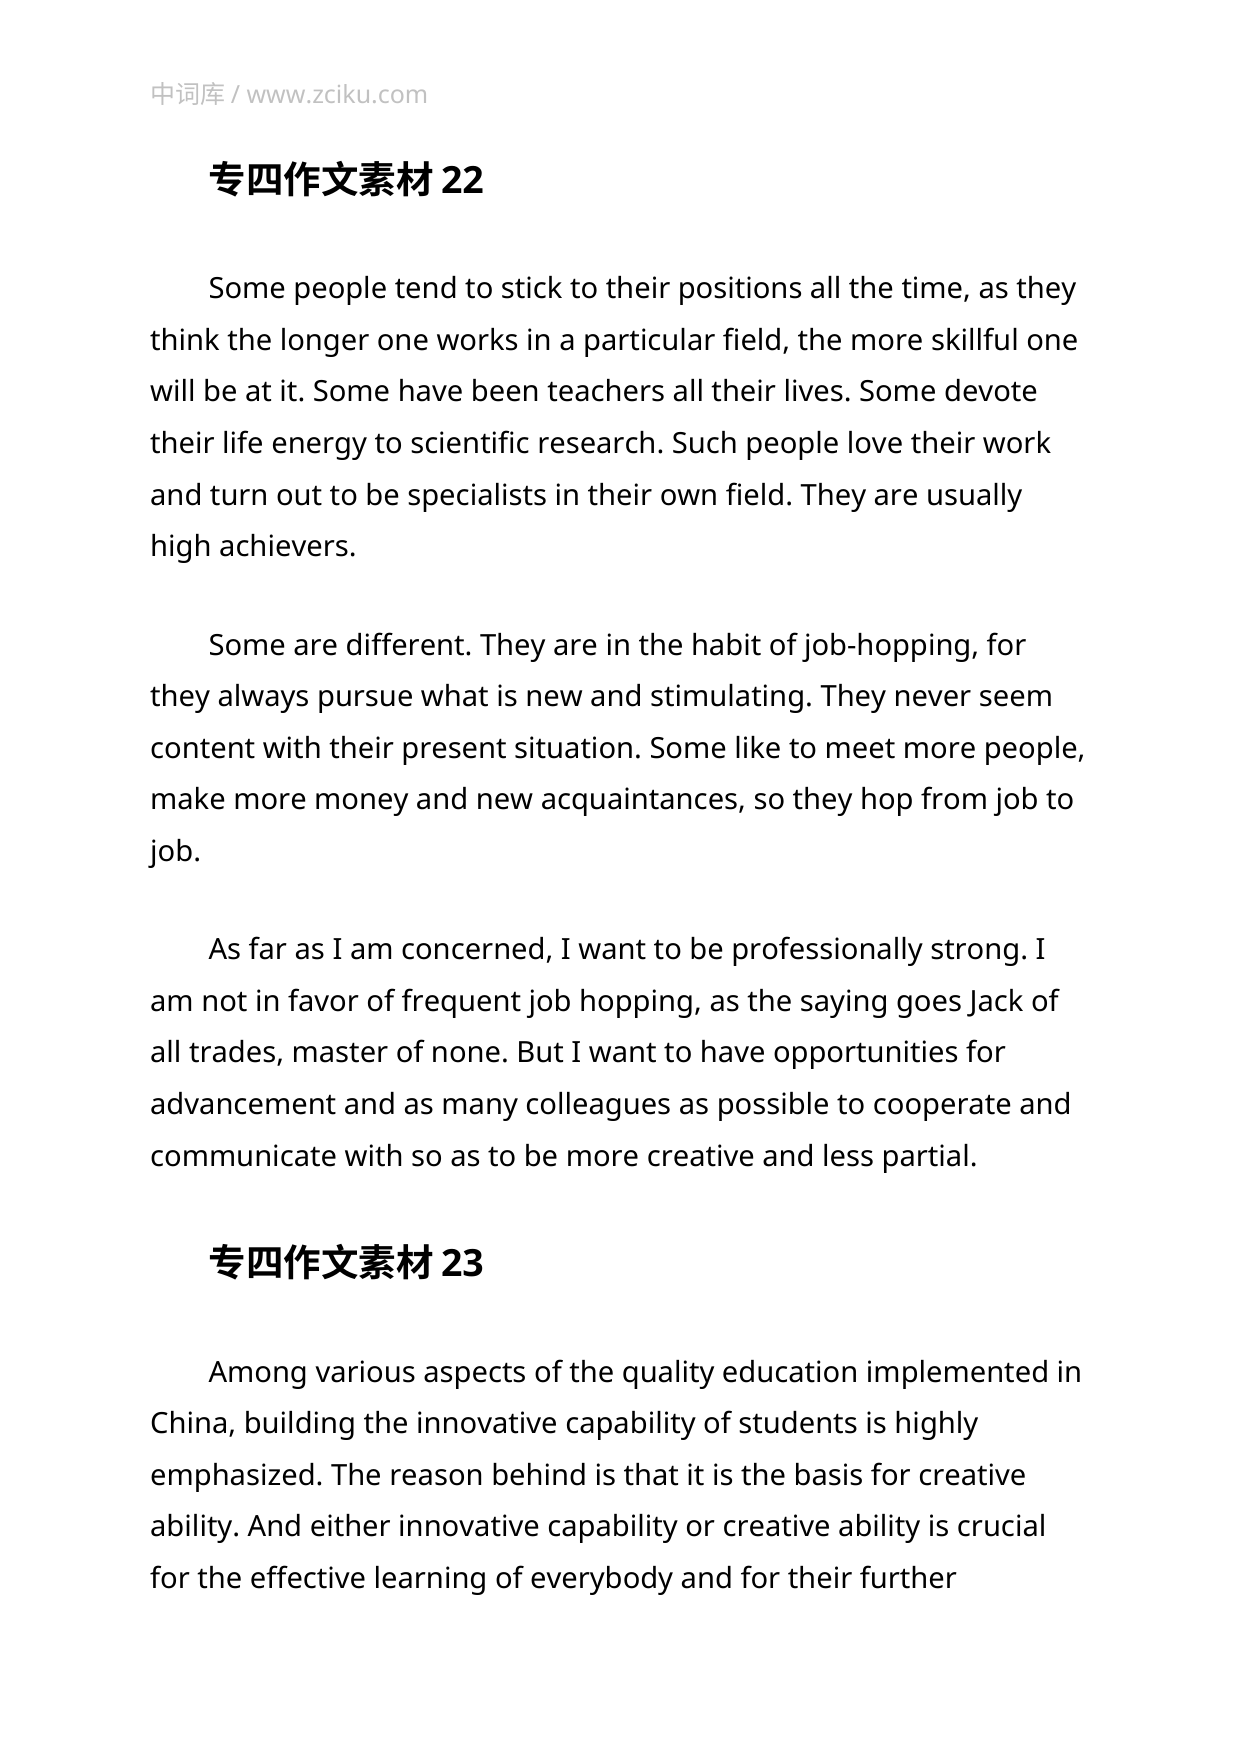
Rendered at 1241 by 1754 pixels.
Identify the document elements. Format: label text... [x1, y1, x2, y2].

text As far as I am concerned, I want to be professionally strong. I am not in favor of frequent job hopping, as the saying goes Jack of all trades, master of none. But I want to have opportunities for advancement and as many colleagues as possible to cooperate and communicate with so as to be more creative and less partial. [150, 928, 1090, 1174]
text Some are different. They are in the habit of job-hopping, for they always pursue what is new and stimulating. They never seem content with their present situation. Some like to meet more people, make more money and new acquaintances, so they hop from job to job. [150, 624, 1090, 870]
text 专四作文素材23 [150, 1233, 1090, 1288]
text Some people tend to stick to their positions all the time, as they think the longer one works in a particular field, the more skillful one will be at it. Some have been teachers all their lives. Some devote their life energy to scientific research. Such people love their work and turn out to be specialists in their own field. They are usually high achievers. [150, 268, 1090, 565]
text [150, 1351, 1090, 1597]
text 专四作文素材22 [150, 150, 1090, 204]
